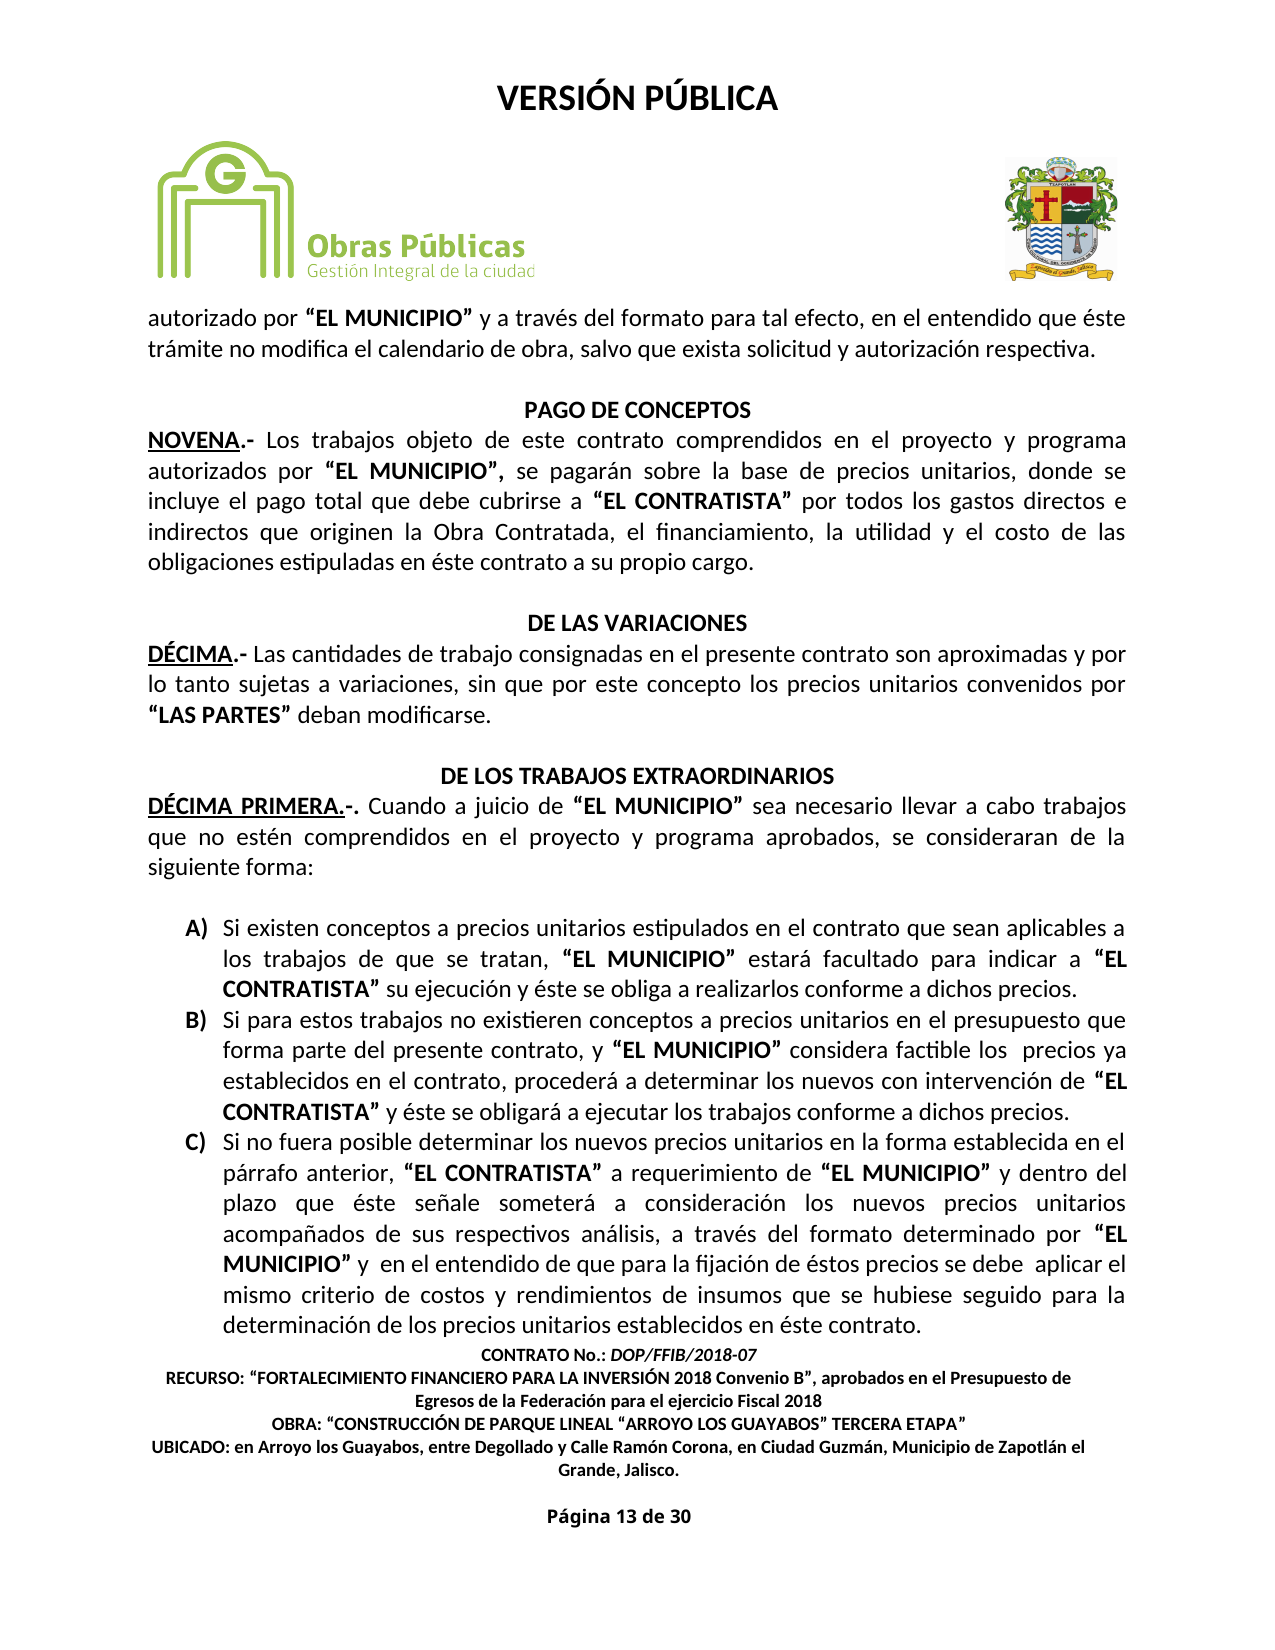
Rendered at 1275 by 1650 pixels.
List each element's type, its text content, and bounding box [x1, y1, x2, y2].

picture [157, 141, 535, 281]
list Si no fuera posible determinar los nuevos precios unitarios en la forma establecida en el párrafo anterior, “EL CONTRATISTA” a requerimiento de “EL MUNICIPIO” y dentro del plazo que éste señale someterá a consideración los nuevos precios unitarios acompañados de sus respectivos análisis, a través del formato determinado por “EL MUNICIPIO” y en el entendido de que para la fijación de éstos precios se debe aplicar el mismo criterio de costos y rendimientos de insumos que se hubiese seguido para la determinación de los precios unitarios establecidos en éste contrato. [185, 1126, 1127, 1340]
text NOVENA.- Los trabajos objeto de este contrato comprendidos en el proyecto y programa autorizados por “EL MUNICIPIO”, se pagarán sobre la base de precios unitarios, donde se incluye el pago total que debe cubrirse a “EL CONTRATISTA” por todos los gastos directos e indirectos que originen la Obra Contratada, el financiamiento, la utilidad y el costo de las obligaciones estipuladas en éste contrato a su propio cargo. [148, 424, 1127, 577]
list Si existen conceptos a precios unitarios estipulados en el contrato que sean aplicables a los trabajos de que se tratan, “EL MUNICIPIO” estará facultado para indicar a “EL CONTRATISTA” su ejecución y éste se obliga a realizarlos conforme a dichos precios. [185, 913, 1127, 1004]
text DÉCIMA PRIMERA.-. Cuando a juicio de “EL MUNICIPIO” sea necesario llevar a cabo trabajos que no estén comprendidos en el proyecto y programa aprobados, se consideraran de la siguiente forma: [148, 791, 1127, 882]
text DÉCIMA.- Las cantidades de trabajo consignadas en el presente contrato son aproximadas y por lo tanto sujetas a variaciones, sin que por este concepto los precios unitarios convenidos por “LAS PARTES” deban modificarse. [148, 638, 1127, 729]
list Si para estos trabajos no existieren conceptos a precios unitarios en el presupuesto que forma parte del presente contrato, y “EL MUNICIPIO” considera factible los precios ya establecidos en el contrato, procederá a determinar los nuevos con intervención de “EL CONTRATISTA” y éste se obligará a ejecutar los trabajos conforme a dichos precios. [185, 1004, 1127, 1126]
picture [1005, 157, 1118, 281]
text DE LAS VARIACIONES [148, 607, 1127, 638]
text PAGO DE CONCEPTOS [148, 394, 1127, 424]
text DE LOS TRABAJOS EXTRAORDINARIOS [148, 760, 1127, 791]
